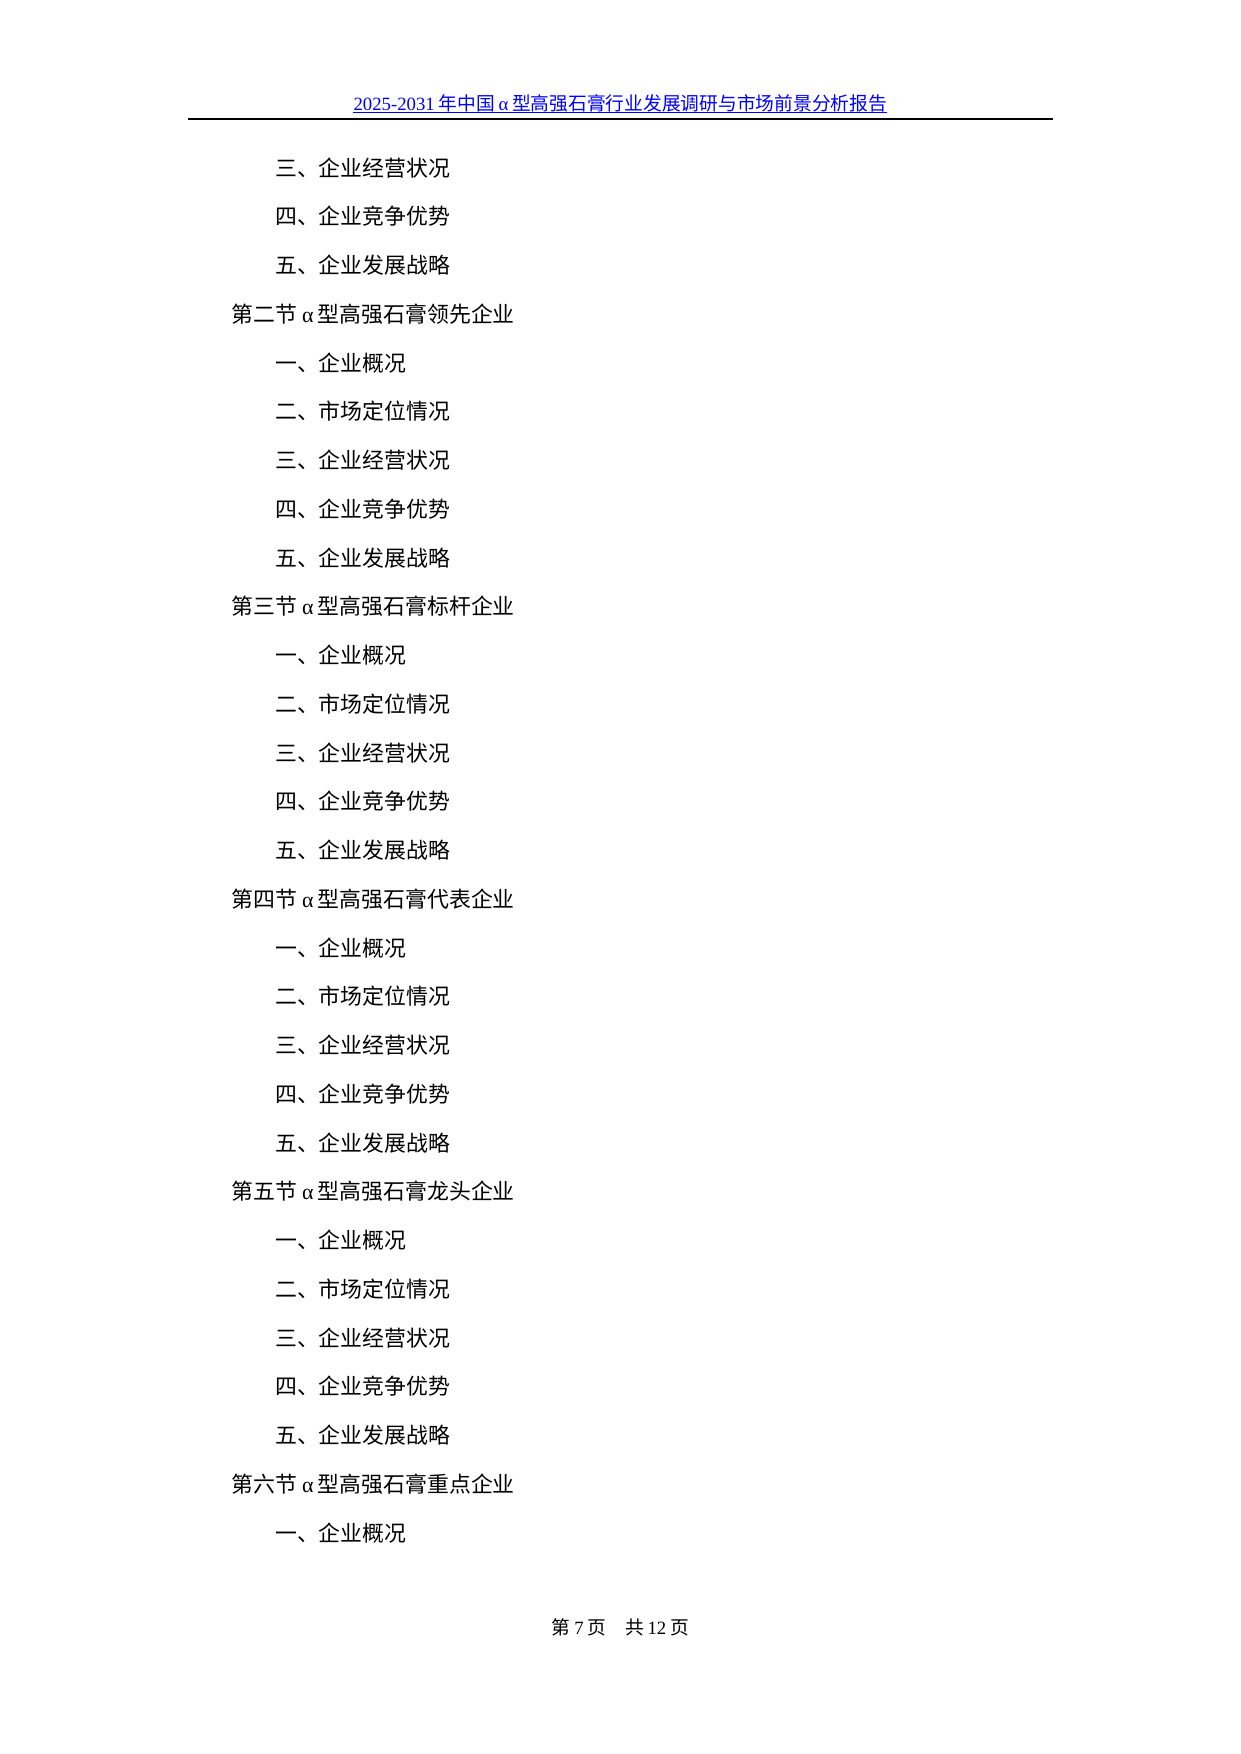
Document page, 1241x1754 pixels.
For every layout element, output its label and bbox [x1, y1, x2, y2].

text [187, 150, 1053, 1548]
